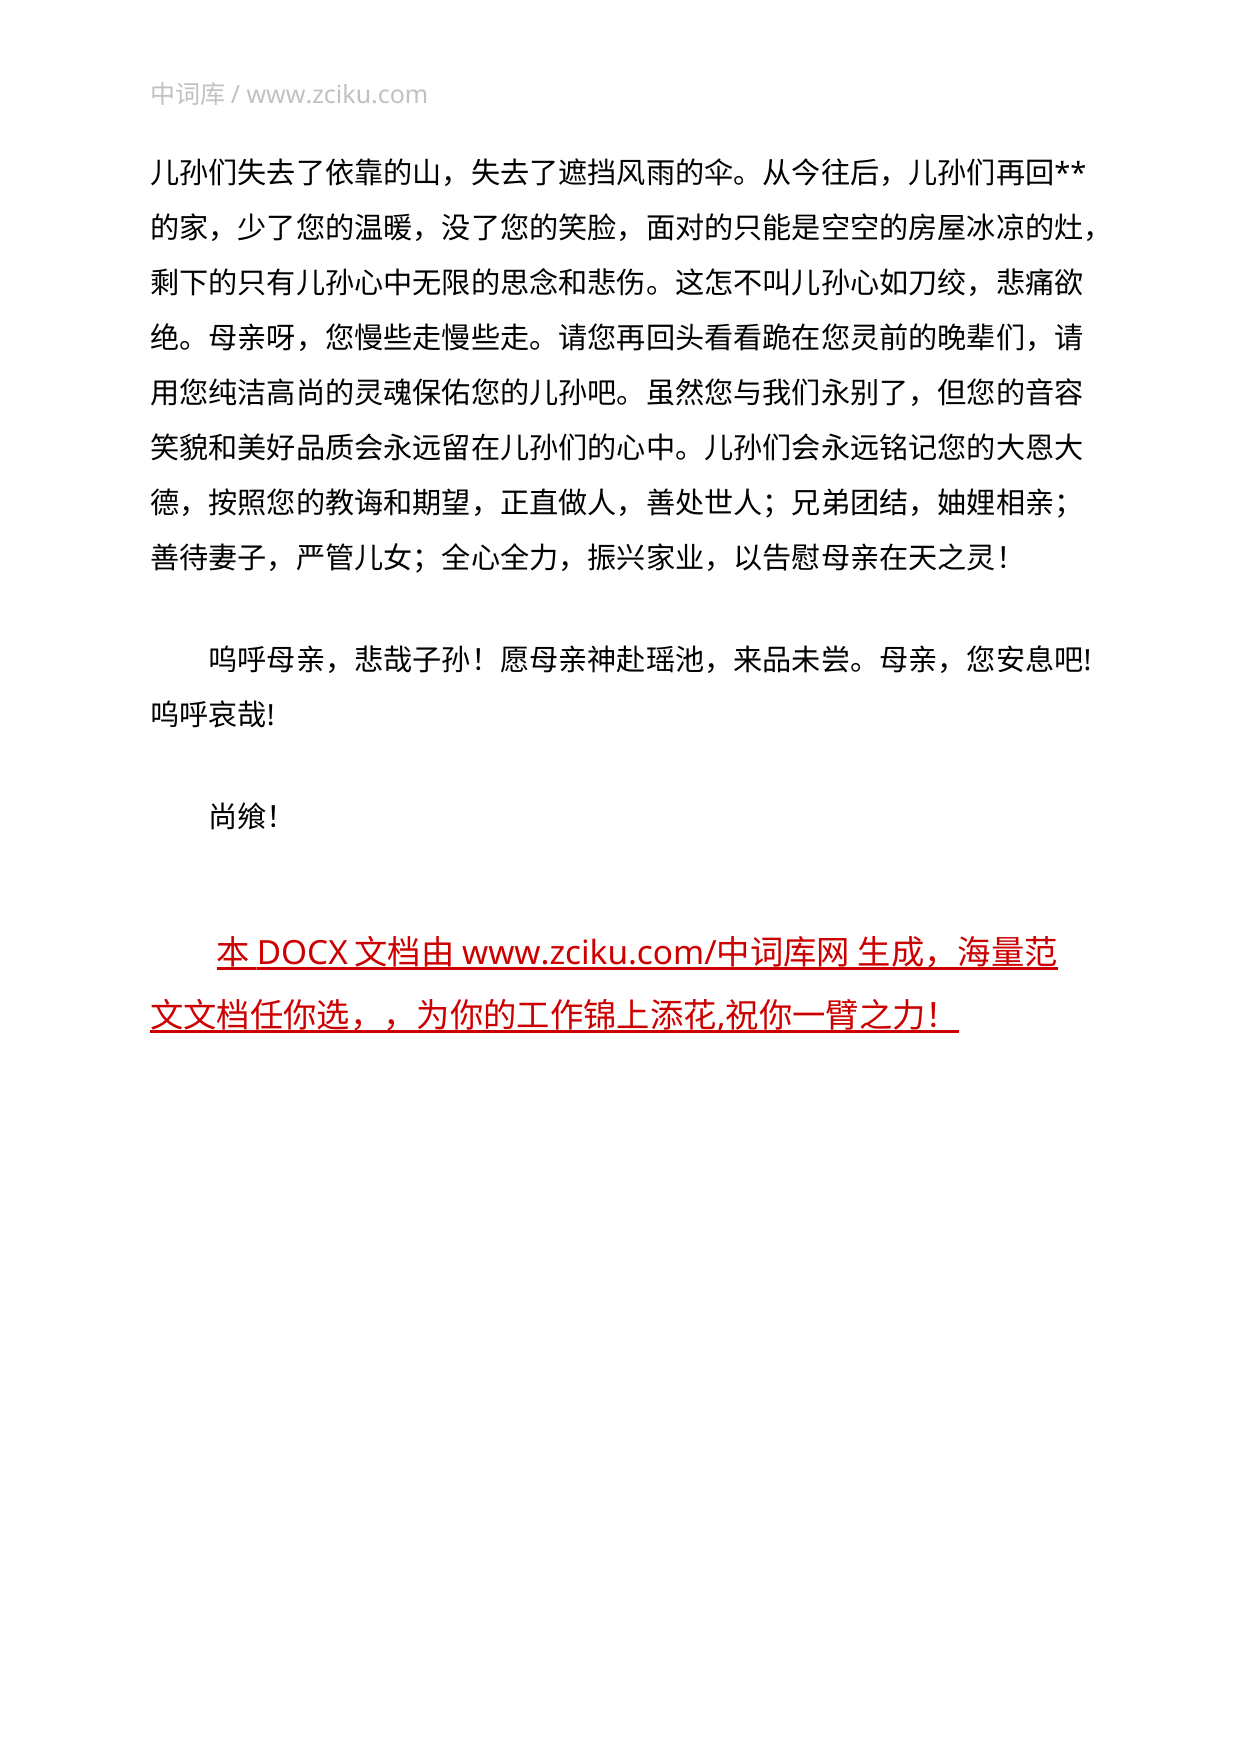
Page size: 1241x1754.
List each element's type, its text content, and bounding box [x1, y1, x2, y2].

text 呜呼母亲，悲哉子孙！愿母亲神赴瑶池，来品未尝。母亲，您安息吧!呜呼哀哉! [150, 636, 1090, 733]
text 本DOCX文档由 www.zciku.com/中词库网 生成，海量范文文档任你选，，为你的工作锦上添花,祝你一臂之力！ [150, 926, 1090, 1037]
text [150, 150, 1090, 577]
text 尚飨！ [150, 793, 1090, 835]
